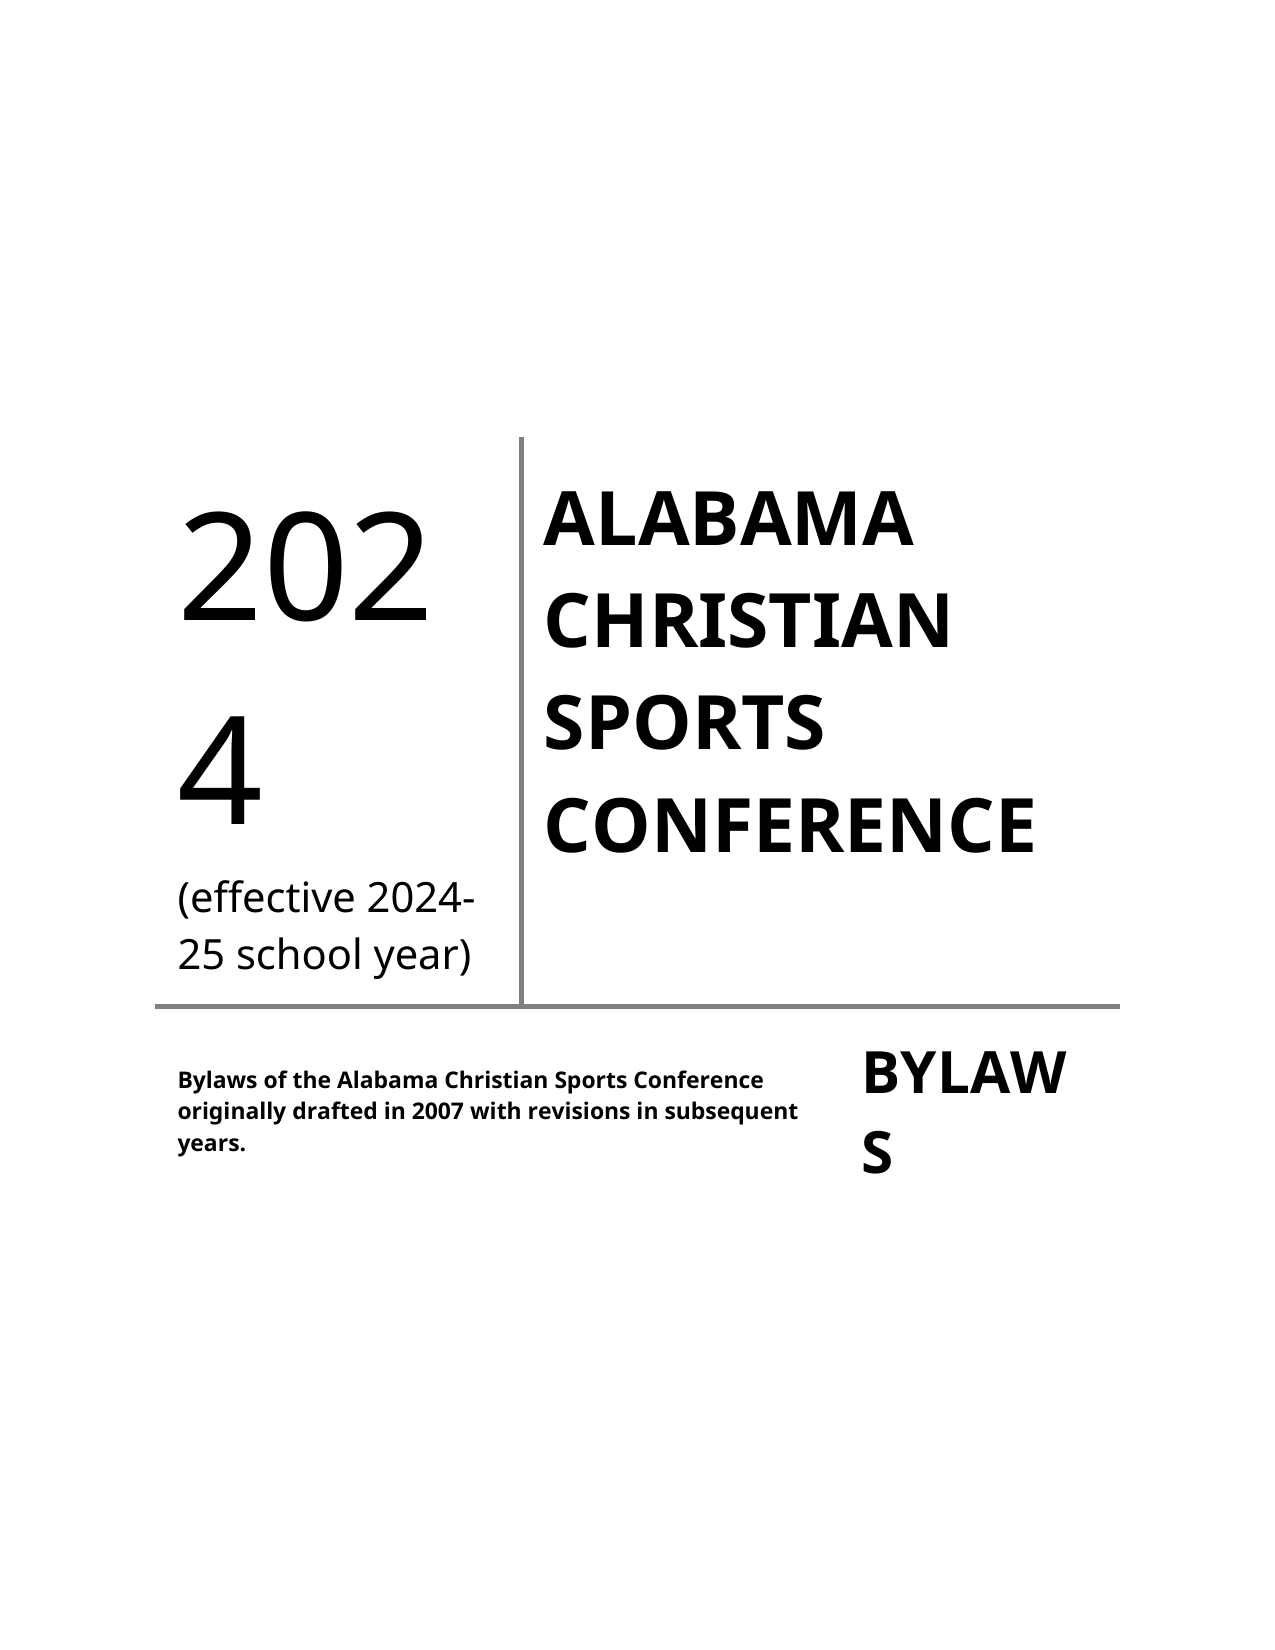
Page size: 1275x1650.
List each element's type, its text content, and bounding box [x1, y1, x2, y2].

table_cell BYLAWS [839, 1009, 1120, 1213]
table_cell Bylaws of the Alabama Christian Sports Conference originally drafted in 2007 with revisions in subsequent years. [155, 1009, 839, 1213]
table_header ALABAMA CHRISTIAN SPORTS CONFERENCE [524, 437, 1120, 1004]
table_header 2024 (effective 2024-25 school year) [155, 437, 519, 1004]
